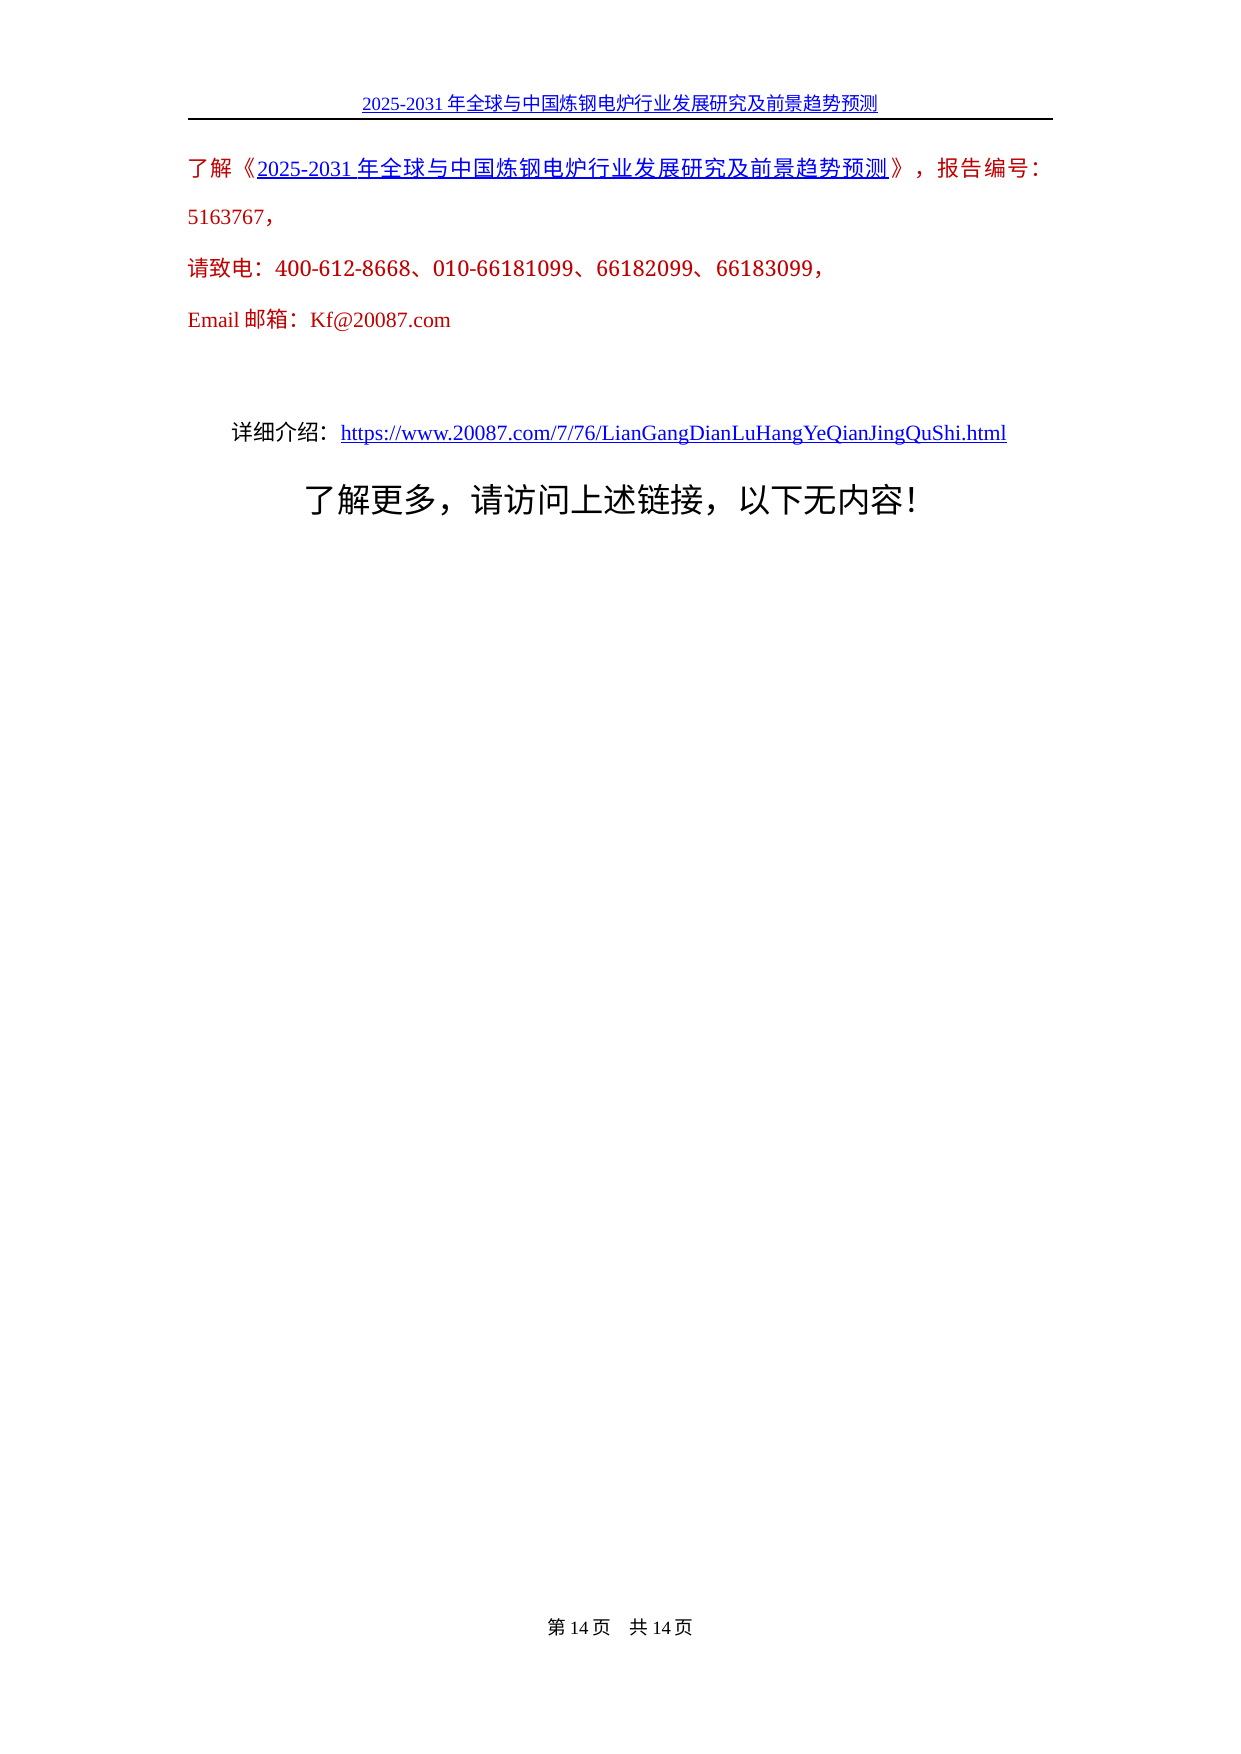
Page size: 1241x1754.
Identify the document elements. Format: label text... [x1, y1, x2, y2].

text 请致电：400-612-8668、010-66181099、66182099、66183099， [187, 251, 1053, 283]
title 了解更多，请访问上述链接，以下无内容！ [187, 465, 1053, 530]
text Email邮箱：Kf@20087.com [187, 302, 1053, 334]
text 详细介绍：https://www.20087.com/7/76/LianGangDianLuHangYeQianJingQuShi.html [187, 415, 1053, 447]
text 了解《2025-2031年全球与中国炼钢电炉行业发展研究及前景趋势预测》，报告编号：5163767， [187, 150, 1053, 231]
